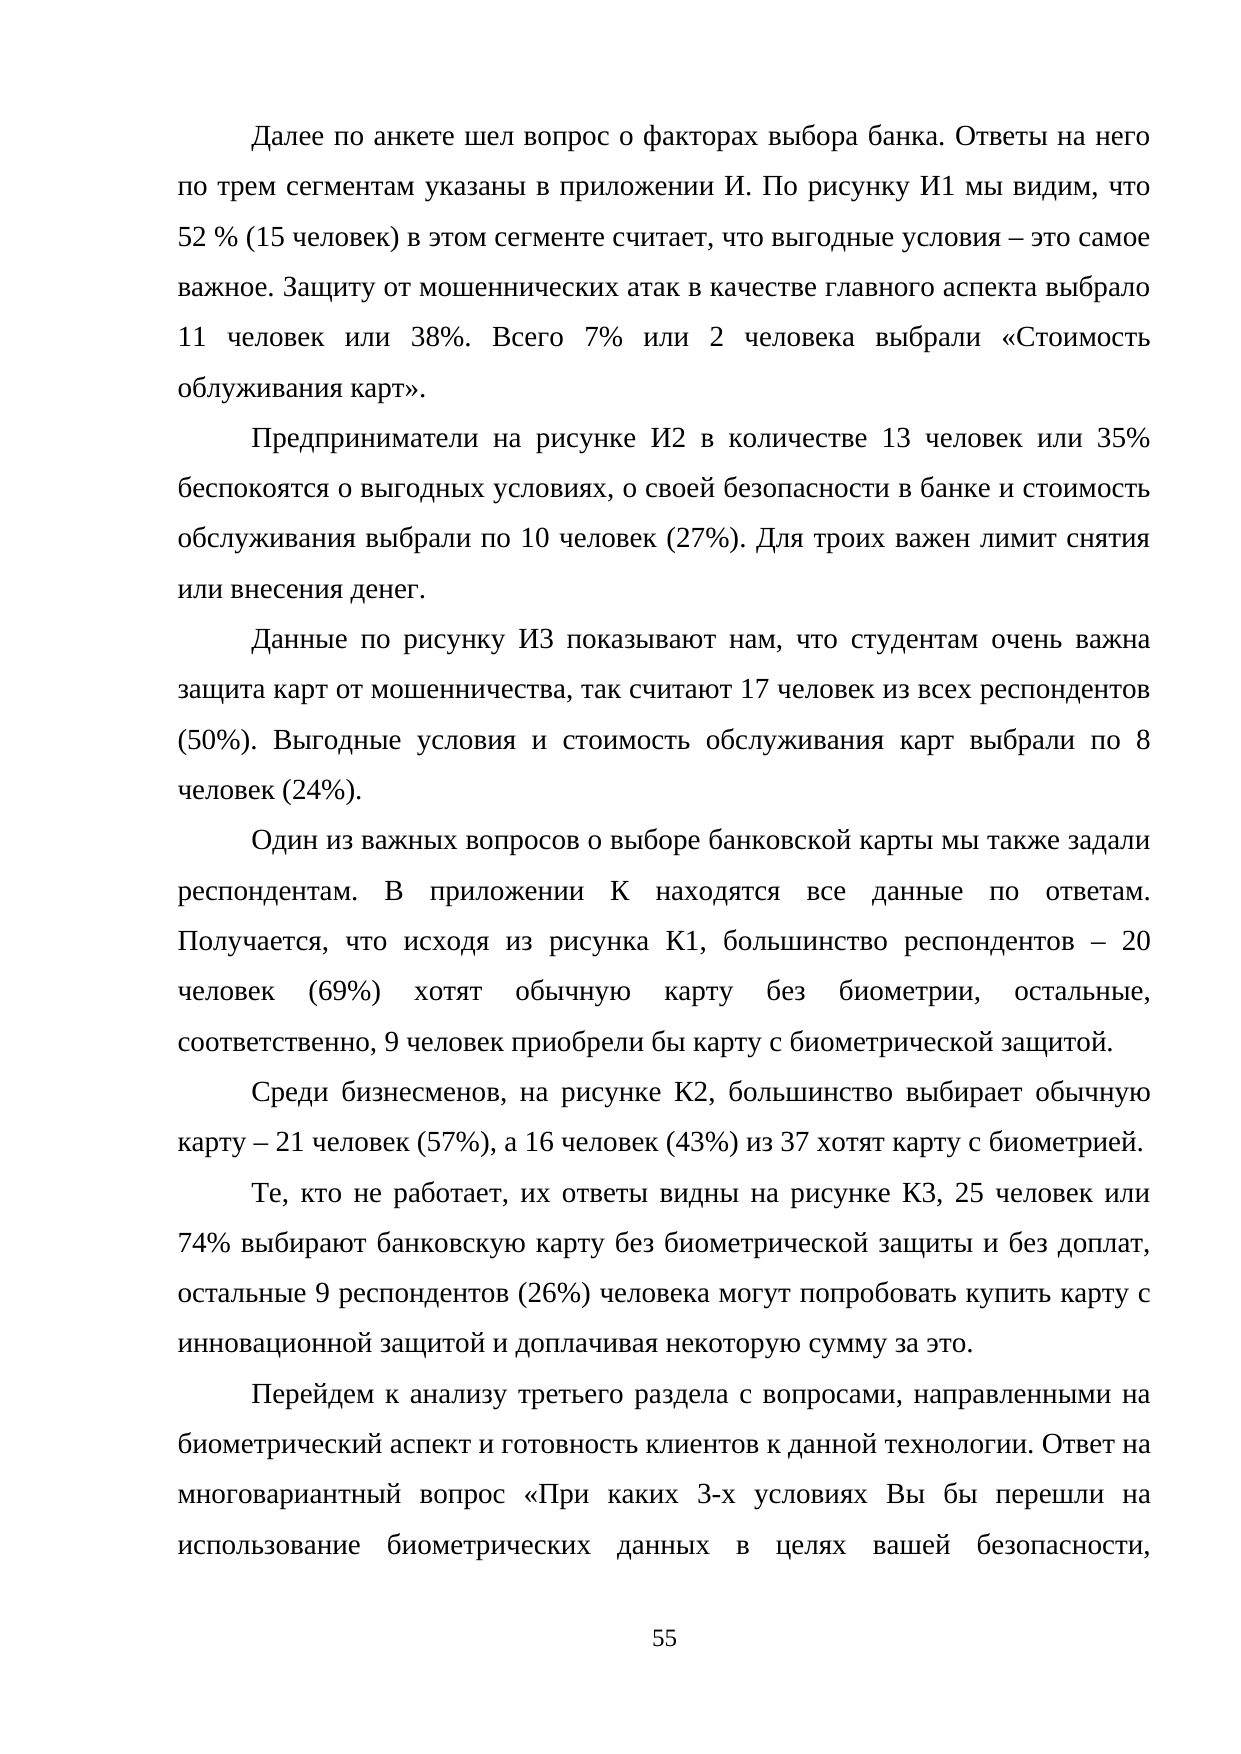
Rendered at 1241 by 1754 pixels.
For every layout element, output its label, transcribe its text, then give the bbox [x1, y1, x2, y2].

text Один из важных вопросов о выборе банковской карты мы также задали респондентам. В приложении К находятся все данные по ответам. Получается, что исходя из рисунка К1, большинство респондентов – 20 человек (69%) хотят обычную карту без биометрии, остальные, соответственно, 9 человек приобрели бы карту с биометрической защитой. [177, 822, 1152, 1057]
text Данные по рисунку И3 показывают нам, что студентам очень важна защита карт от мошенничества, так считают 17 человек из всех респондентов (50%). Выгодные условия и стоимость обслуживания карт выбрали по 8 человек (24%). [177, 621, 1152, 806]
text Предприниматели на рисунке И2 в количестве 13 человек или 35% беспокоятся о выгодных условиях, о своей безопасности в банке и стоимость обслуживания выбрали по 10 человек (27%). Для троих важен лимит снятия или внесения денег. [177, 420, 1152, 604]
text Те, кто не работает, их ответы видны на рисунке К3, 25 человек или 74% выбирают банковскую карту без биометрической защиты и без доплат, остальные 9 респондентов (26%) человека могут попробовать купить карту с инновационной защитой и доплачивая некоторую сумму за это. [177, 1175, 1152, 1359]
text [177, 1376, 1152, 1560]
text Среди бизнесменов, на рисунке К2, большинство выбирает обычную карту – 21 человек (57%), а 16 человек (43%) из 37 хотят карту с биометрией. [177, 1074, 1152, 1158]
text Далее по анкете шел вопрос о факторах выбора банка. Ответы на него по трем сегментам указаны в приложении И. По рисунку И1 мы видим, что 52 % (15 человек) в этом сегменте считает, что выгодные условия – это самое важное. Защиту от мошеннических атак в качестве главного аспекта выбрало 11 человек или 38%. Всего 7% или 2 человека выбрали «Стоимость облуживания карт». [177, 118, 1152, 403]
